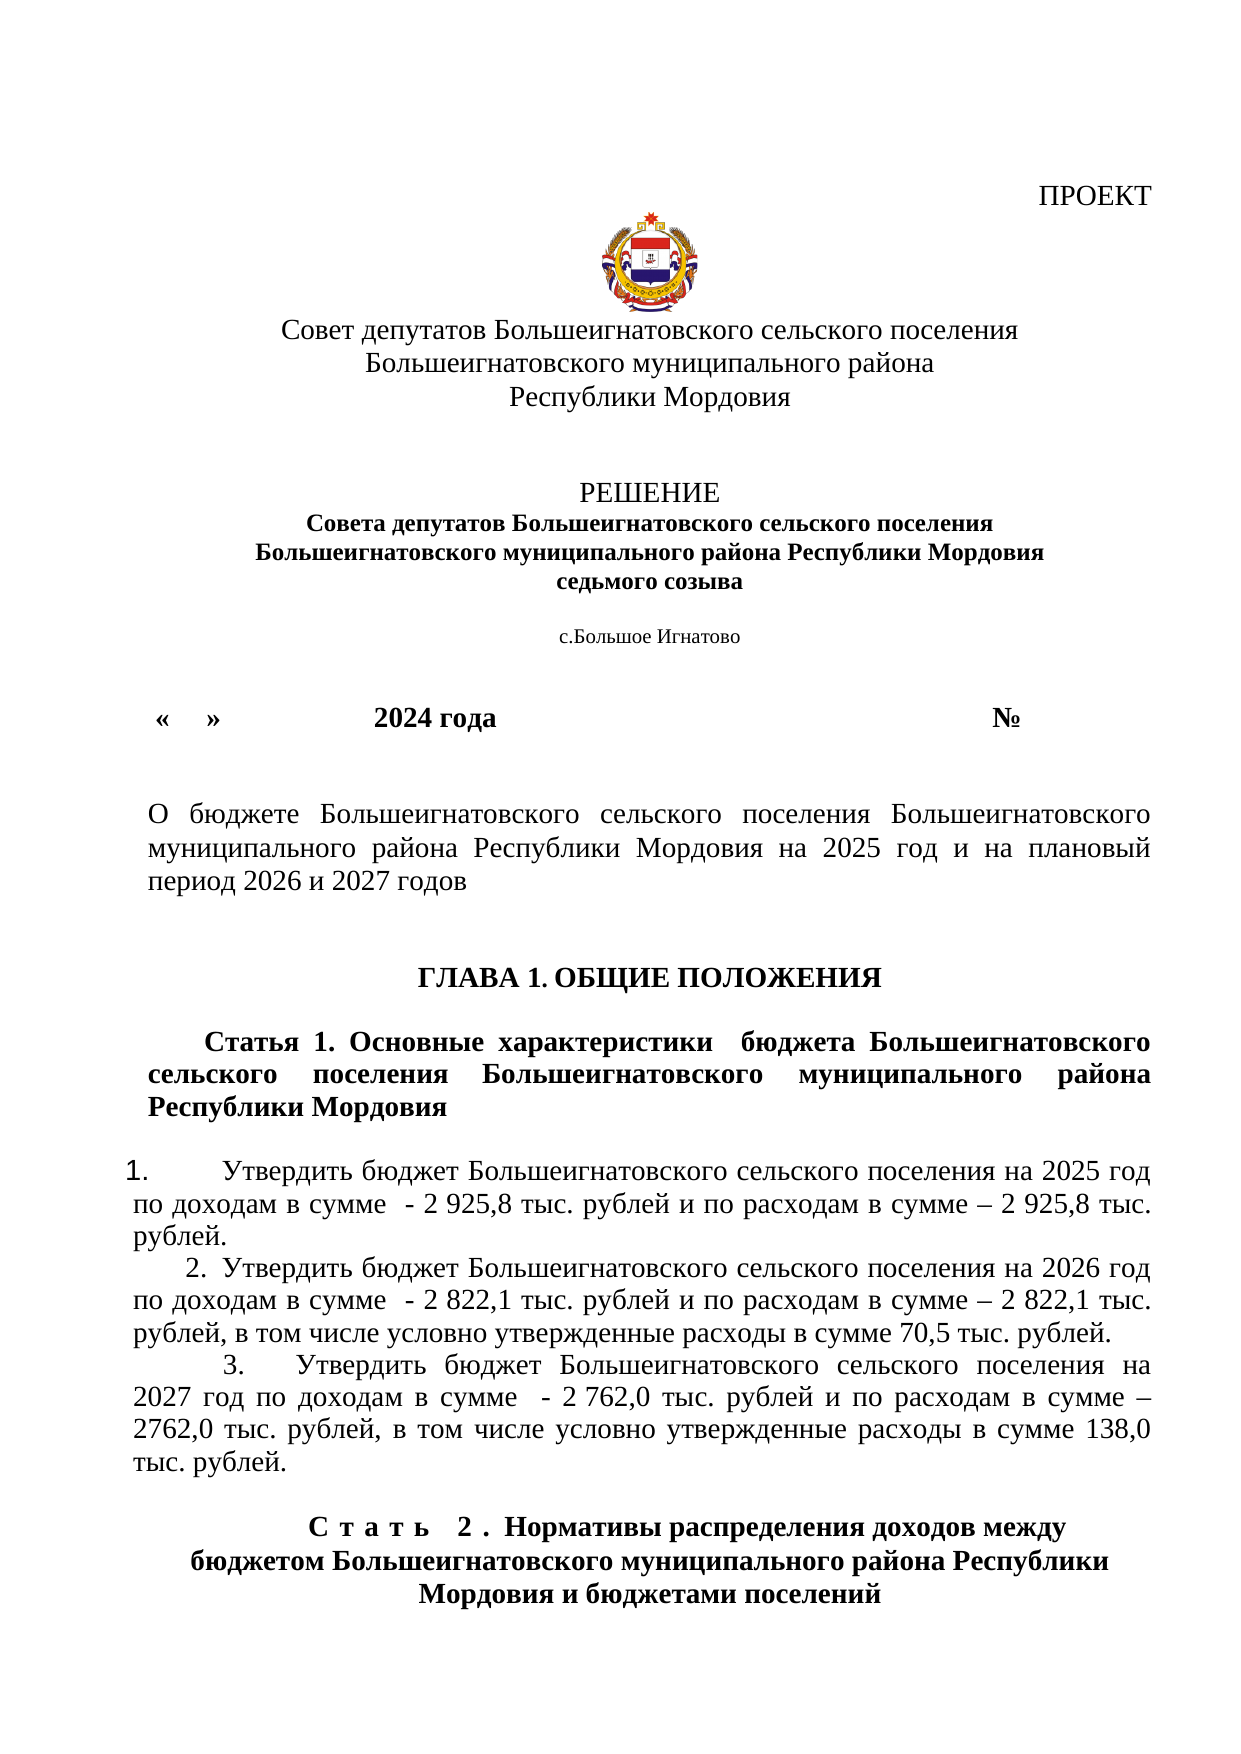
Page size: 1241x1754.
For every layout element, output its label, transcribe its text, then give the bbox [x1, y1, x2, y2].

list Утвердить бюджет Большеигнатовского сельского поселения на 2027 год по доходам в сумме - 2 762,0 тыс. рублей и по расходам в сумме – 2762,0 тыс. рублей, в том числе условно утвержденные расходы в сумме 138,0 тыс. рублей. [133, 1348, 1152, 1477]
text Совет депутатов Большеигнатовского сельского поселения [148, 312, 1152, 346]
text Республики Мордовия [148, 379, 1152, 413]
text « » 2024 года № [148, 700, 1152, 734]
list Утвердить бюджет Большеигнатовского сельского поселения на 2026 год по доходам в сумме - 2 822,1 тыс. рублей и по расходам в сумме – 2 822,1 тыс. рублей, в том числе условно утвержденные расходы в сумме 70,5 тыс. рублей. [133, 1252, 1152, 1348]
text Совета депутатов Большеигнатовского сельского поселения [148, 508, 1152, 537]
text Статья 1. Основные характеристики бюджета Большеигнатовского сельского поселения Большеигнатовского муниципального района Республики Мордовия [148, 1026, 1152, 1122]
text ПРОЕКТ [148, 178, 1152, 212]
picture [602, 212, 698, 312]
text с.Большое Игнатово [148, 623, 1152, 648]
text Большеигнатовского муниципального района Республики Мордовия [148, 537, 1152, 566]
text ГЛАВА 1. ОБЩИЕ ПОЛОЖЕНИЯ [148, 962, 1152, 994]
list Утвердить бюджет Большеигнатовского сельского поселения на 2025 год по доходам в сумме - 2 925,8 тыс. рублей и по расходам в сумме – 2 925,8 тыс. рублей. [125, 1155, 1152, 1252]
text Большеигнатовского муниципального района [148, 346, 1152, 379]
text Стать 2. Нормативы распределения доходов между бюджетом Большеигнатовского муниципального района Республики Мордовия и бюджетами поселений [148, 1509, 1152, 1610]
text О бюджете Большеигнатовского сельского поселения Большеигнатовского муниципального района Республики Мордовия на 2025 год и на плановый период 2026 и 2027 годов [148, 796, 1152, 897]
text РЕШЕНИЕ [148, 475, 1152, 508]
text седьмого созыва [148, 566, 1152, 595]
